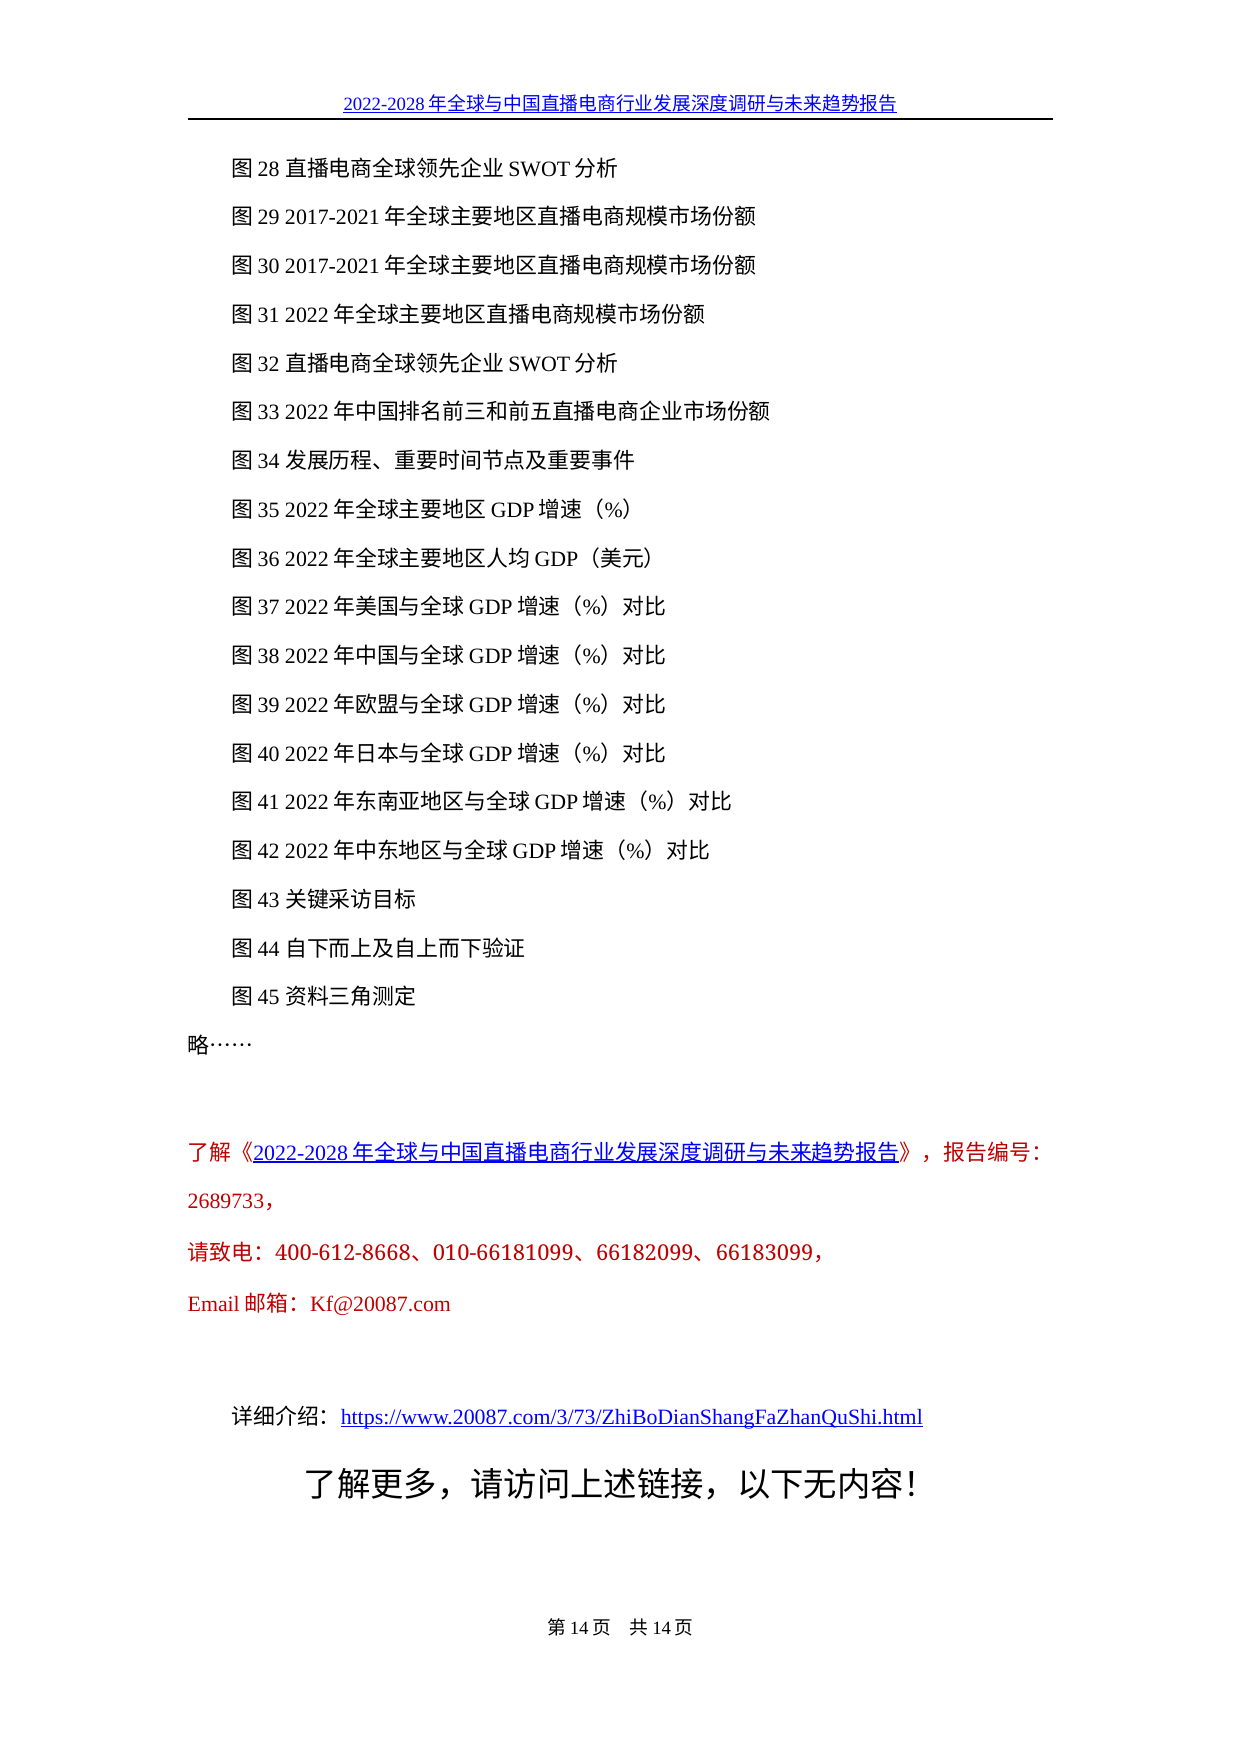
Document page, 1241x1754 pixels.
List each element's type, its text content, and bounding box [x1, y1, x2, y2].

title 了解更多，请访问上述链接，以下无内容！ [187, 1449, 1053, 1514]
text 了解《2022-2028年全球与中国直播电商行业发展深度调研与未来趋势报告》，报告编号：2689733， [187, 1134, 1053, 1215]
text Email邮箱：Kf@20087.com [187, 1286, 1053, 1318]
text 请致电：400-612-8668、010-66181099、66182099、66183099， [187, 1234, 1053, 1267]
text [187, 150, 1053, 1060]
text 详细介绍：https://www.20087.com/3/73/ZhiBoDianShangFaZhanQuShi.html [187, 1399, 1053, 1431]
